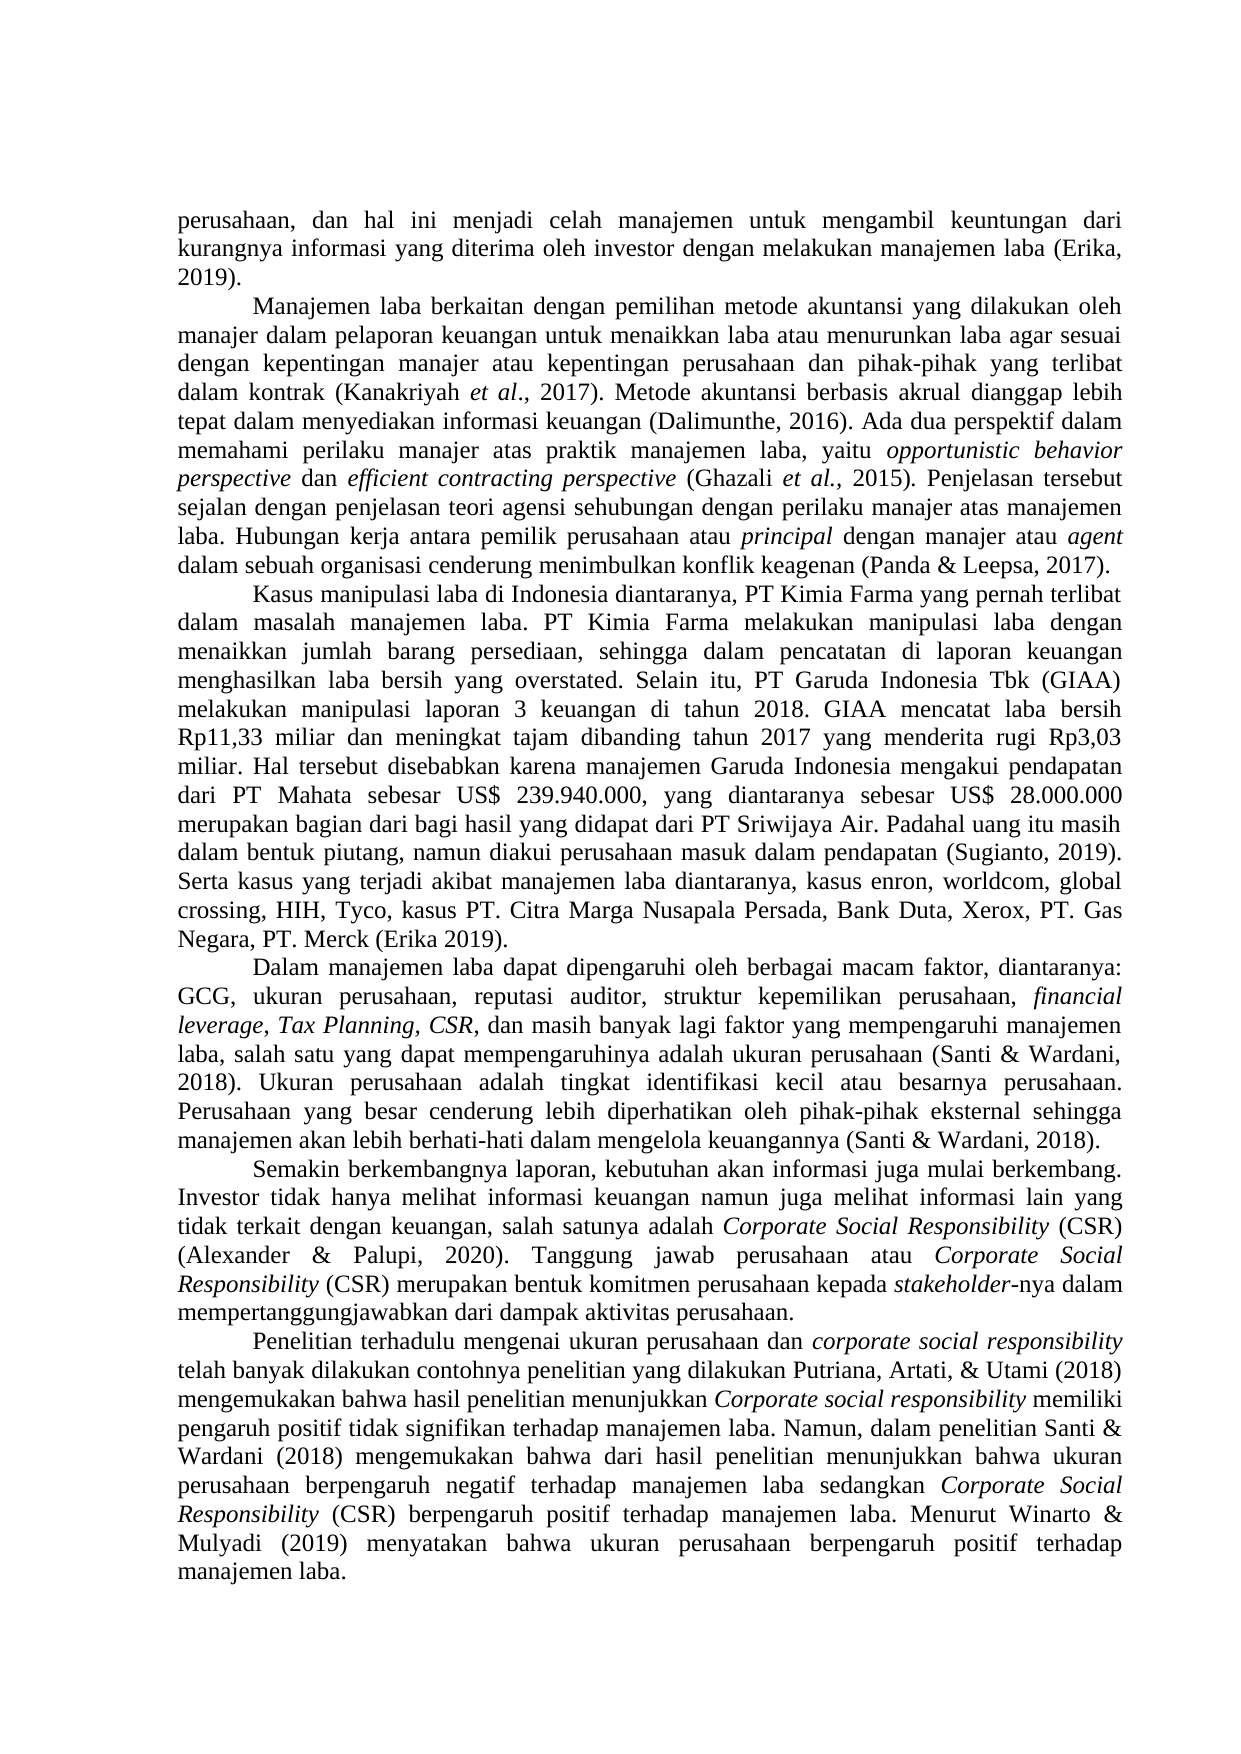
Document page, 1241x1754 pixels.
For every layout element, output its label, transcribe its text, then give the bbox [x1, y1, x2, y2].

text Kasus manipulasi laba di Indonesia diantaranya, PT Kimia Farma yang pernah terlibat dalam masalah manajemen laba. PT Kimia Farma melakukan manipulasi laba dengan menaikkan jumlah barang persediaan, sehingga dalam pencatatan di laporan keuangan menghasilkan laba bersih yang overstated. Selain itu, PT Garuda Indonesia Tbk (GIAA) melakukan manipulasi laporan 3 keuangan di tahun 2018. GIAA mencatat laba bersih Rp11,33 miliar dan meningkat tajam dibanding tahun 2017 yang menderita rugi Rp3,03 miliar. Hal tersebut disebabkan karena manajemen Garuda Indonesia mengakui pendapatan dari PT Mahata sebesar US$ 239.940.000, yang diantaranya sebesar US$ 28.000.000 merupakan bagian dari bagi hasil yang didapat dari PT Sriwijaya Air. Padahal uang itu masih dalam bentuk piutang, namun diakui perusahaan masuk dalam pendapatan (Sugianto, 2019). Serta kasus yang terjadi akibat manajemen laba diantaranya, kasus enron, worldcom, global crossing, HIH, Tyco, kasus PT. Citra Marga Nusapala Persada, Bank Duta, Xerox, PT. Gas Negara, PT. Merck (Erika 2019). [177, 579, 1122, 952]
text Dalam manajemen laba dapat dipengaruhi oleh berbagai macam faktor, diantaranya: GCG, ukuran perusahaan, reputasi auditor, struktur kepemilikan perusahaan, financial leverage, Tax Planning, CSR, dan masih banyak lagi faktor yang mempengaruhi manajemen laba, salah satu yang dapat mempengaruhinya adalah ukuran perusahaan (Santi & Wardani, 2018). Ukuran perusahaan adalah tingkat identifikasi kecil atau besarnya perusahaan. Perusahaan yang besar cenderung lebih diperhatikan oleh pihak-pihak eksternal sehingga manajemen akan lebih berhati-hati dalam mengelola keuangannya (Santi & Wardani, 2018). [177, 952, 1122, 1154]
text Manajemen laba berkaitan dengan pemilihan metode akuntansi yang dilakukan oleh manajer dalam pelaporan keuangan untuk menaikkan laba atau menurunkan laba agar sesuai dengan kepentingan manajer atau kepentingan perusahaan dan pihak-pihak yang terlibat dalam kontrak (Kanakriyah et al., 2017). Metode akuntansi berbasis akrual dianggap lebih tepat dalam menyediakan informasi keuangan (Dalimunthe, 2016). Ada dua perspektif dalam memahami perilaku manajer atas praktik manajemen laba, yaitu opportunistic behavior perspective dan efficient contracting perspective (Ghazali et al., 2015). Penjelasan tersebut sejalan dengan penjelasan teori agensi sehubungan dengan perilaku manajer atas manajemen laba. Hubungan kerja antara pemilik perusahaan atau principal dengan manajer atau agent dalam sebuah organisasi cenderung menimbulkan konflik keagenan (Panda & Leepsa, 2017). [177, 291, 1123, 578]
text Semakin berkembangnya laporan, kebutuhan akan informasi juga mulai berkembang. Investor tidak hanya melihat informasi keuangan namun juga melihat informasi lain yang tidak terkait dengan keuangan, salah satunya adalah Corporate Social Responsibility (CSR) (Alexander & Palupi, 2020). Tanggung jawab perusahaan atau Corporate Social Responsibility (CSR) merupakan bentuk komitmen perusahaan kepada stakeholder-nya dalam mempertanggungjawabkan dari dampak aktivitas perusahaan. [177, 1154, 1123, 1326]
text Penelitian terhadulu mengenai ukuran perusahaan dan corporate social responsibility telah banyak dilakukan contohnya penelitian yang dilakukan Putriana, Artati, & Utami (2018) mengemukakan bahwa hasil penelitian menunjukkan Corporate social responsibility memiliki pengaruh positif tidak signifikan terhadap manajemen laba. Namun, dalam penelitian Santi & Wardani (2018) mengemukakan bahwa dari hasil penelitian menunjukkan bahwa ukuran perusahaan berpengaruh negatif terhadap manajemen laba sedangkan Corporate Social Responsibility (CSR) berpengaruh positif terhadap manajemen laba. Menurut Winarto & Mulyadi (2019) menyatakan bahwa ukuran perusahaan berpengaruh positif terhadap manajemen laba. [177, 1326, 1123, 1585]
text perusahaan, dan hal ini menjadi celah manajemen untuk mengambil keuntungan dari kurangnya informasi yang diterima oleh investor dengan melakukan manajemen laba (Erika, 2019). [177, 205, 1122, 291]
